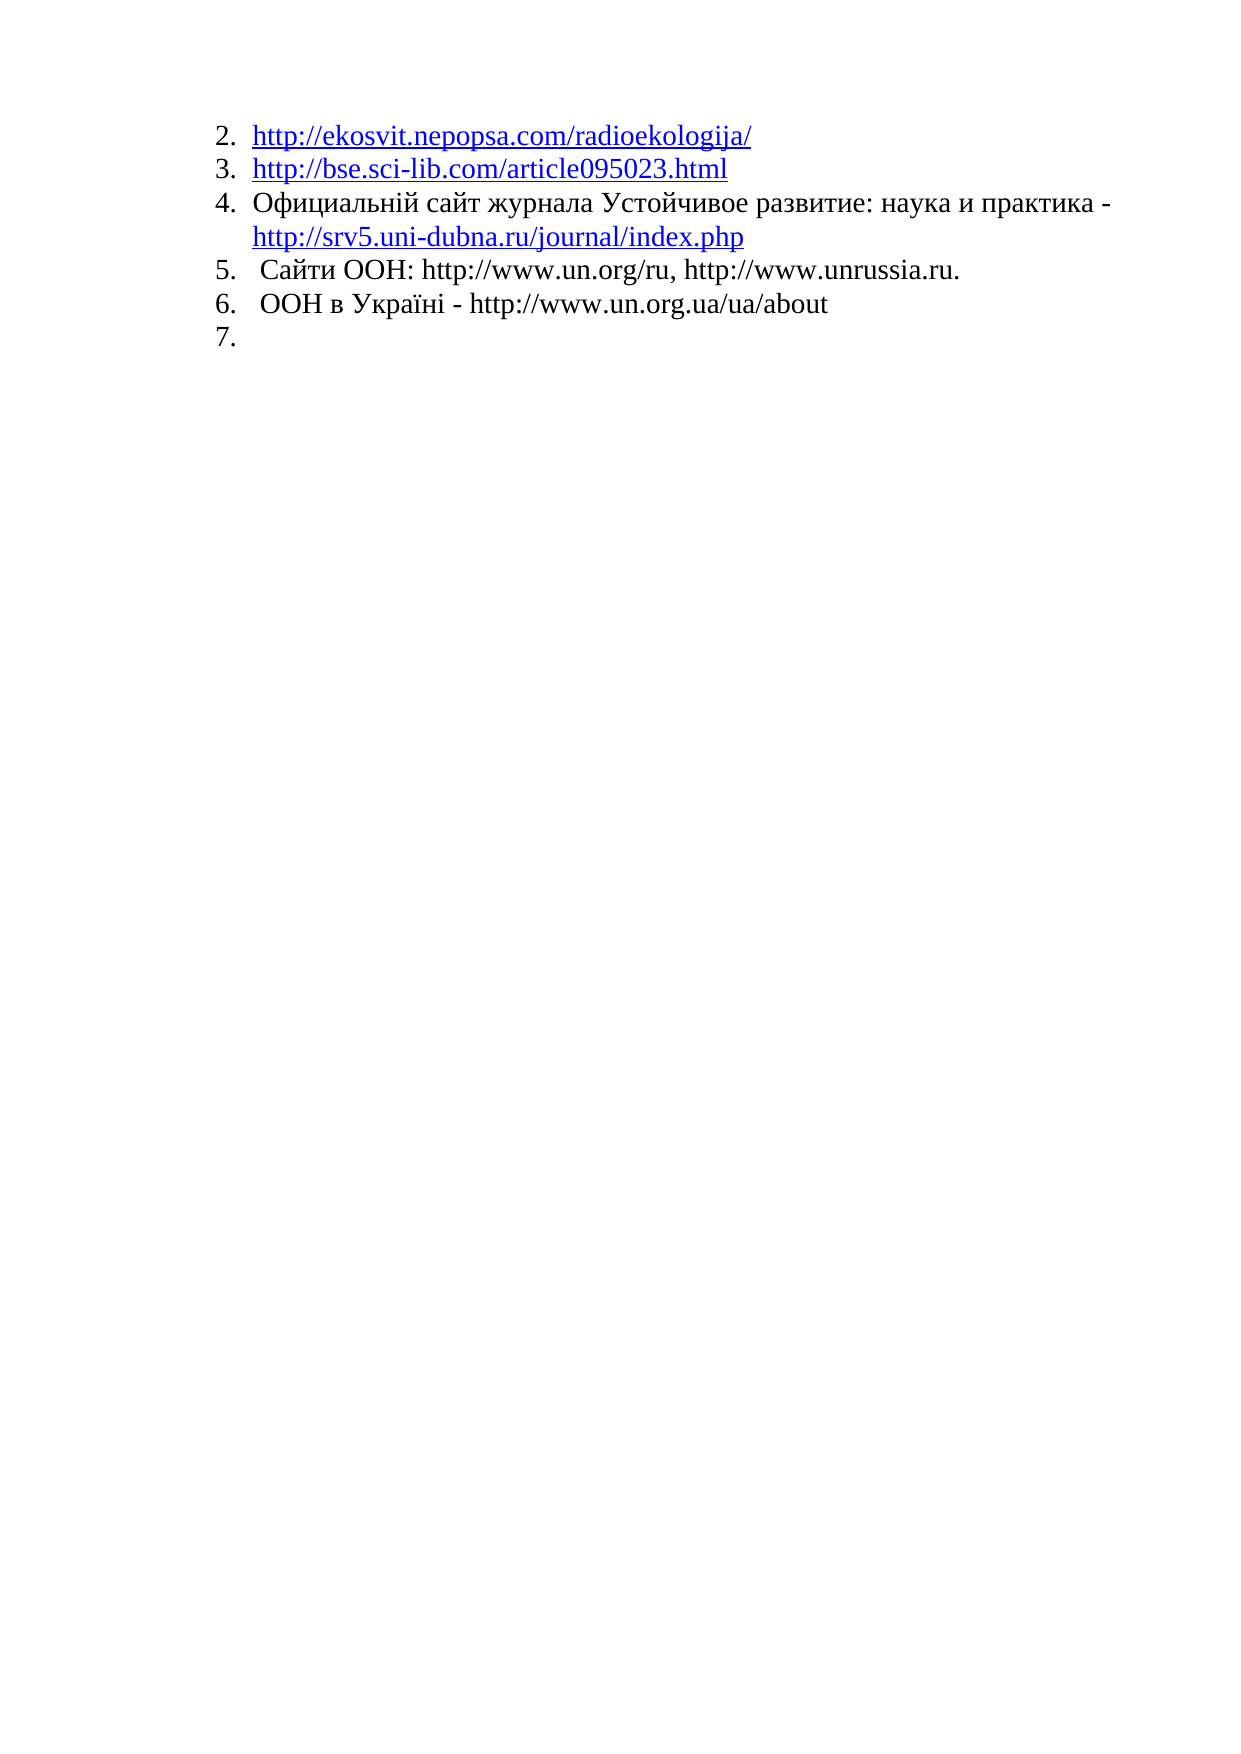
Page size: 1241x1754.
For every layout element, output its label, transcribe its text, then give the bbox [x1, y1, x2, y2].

list ООН в Україні - http://www.un.org.ua/ua/about [215, 286, 1152, 319]
list http://ekosvit.nepopsa.com/radioekologija/ [215, 118, 1152, 152]
list Сайти ООН: http://www.un.org/ru, http://www.unrussia.ru. [215, 252, 1152, 286]
list http://bse.sci-lib.com/article095023.html [215, 152, 1152, 185]
list Официальній сайт журнала Устойчивое развитие: наука и практика - http://srv5.uni-dubna.ru/journal/index.php [215, 185, 1152, 252]
